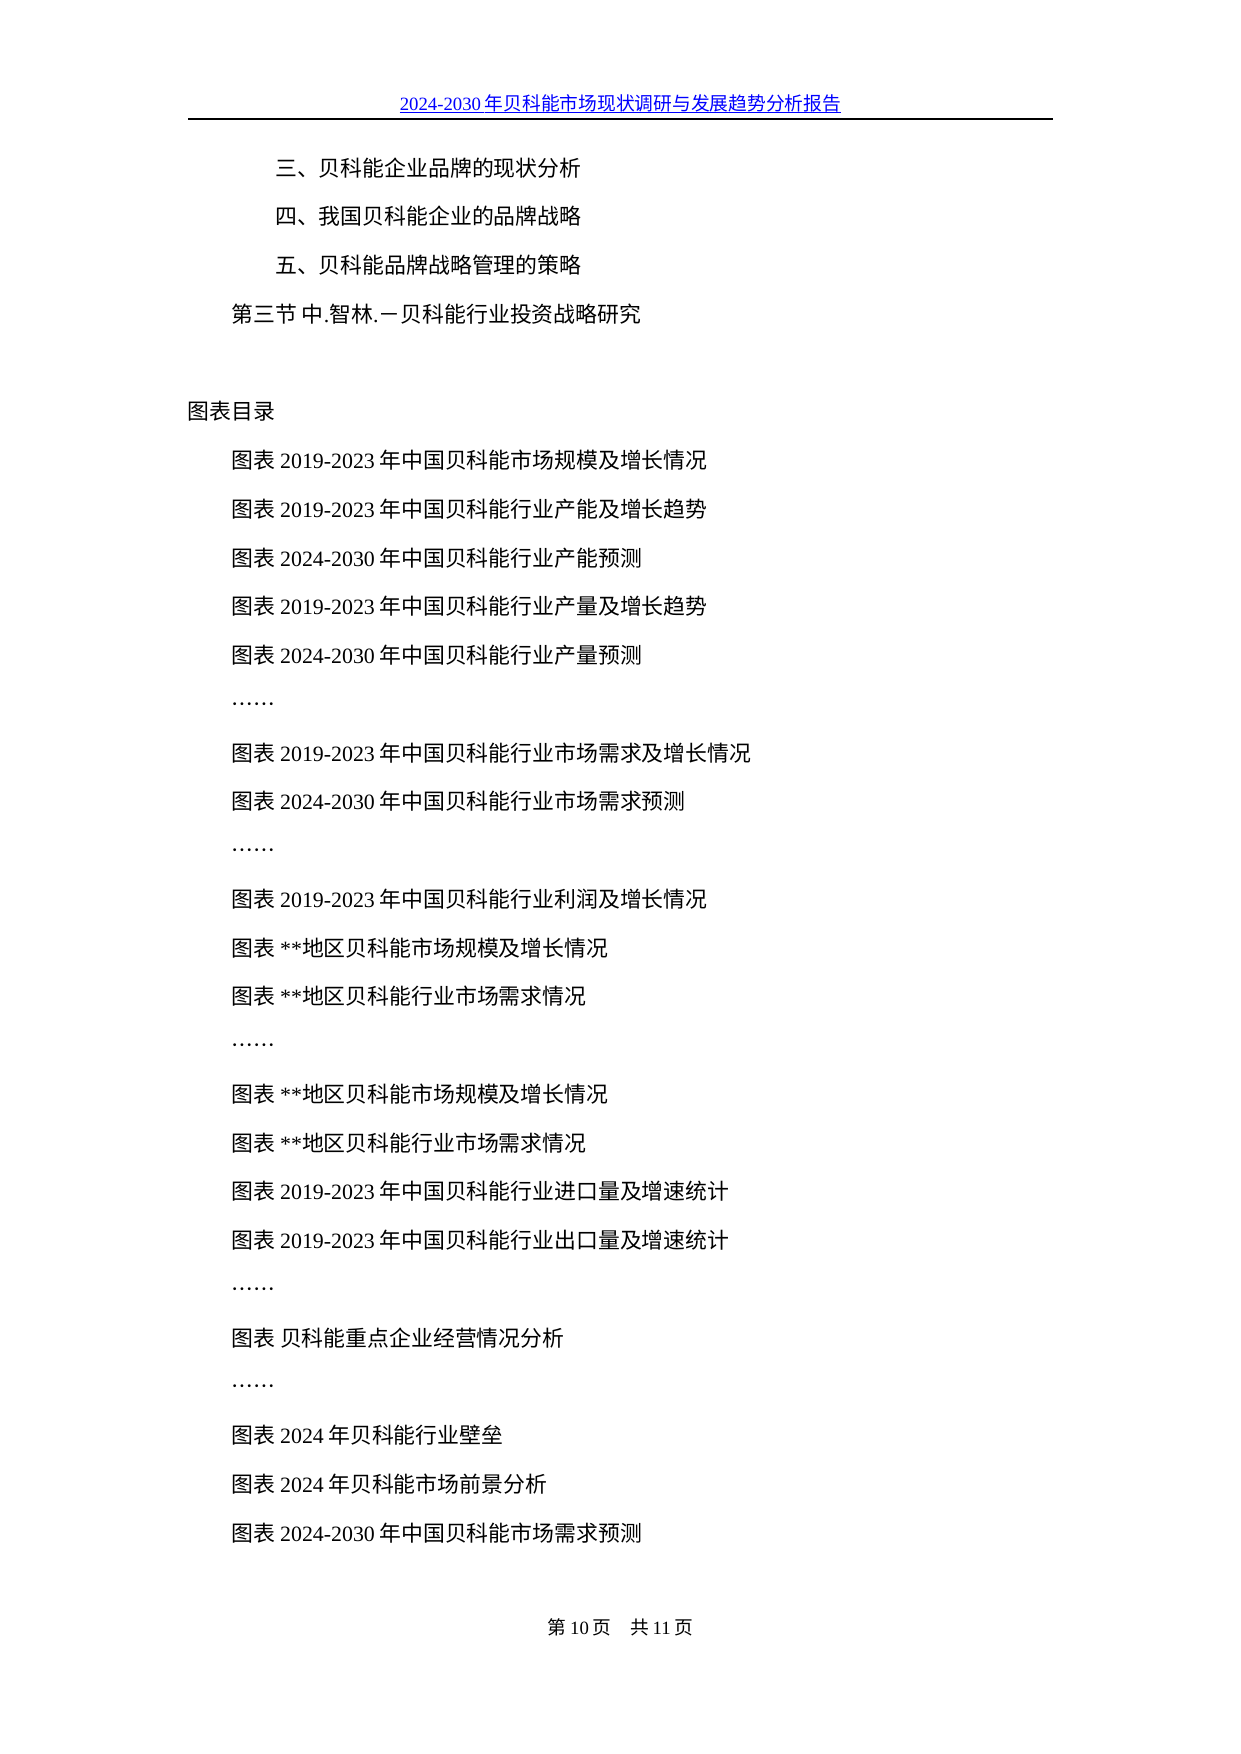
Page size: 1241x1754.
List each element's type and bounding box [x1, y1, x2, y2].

text [187, 150, 1053, 1548]
